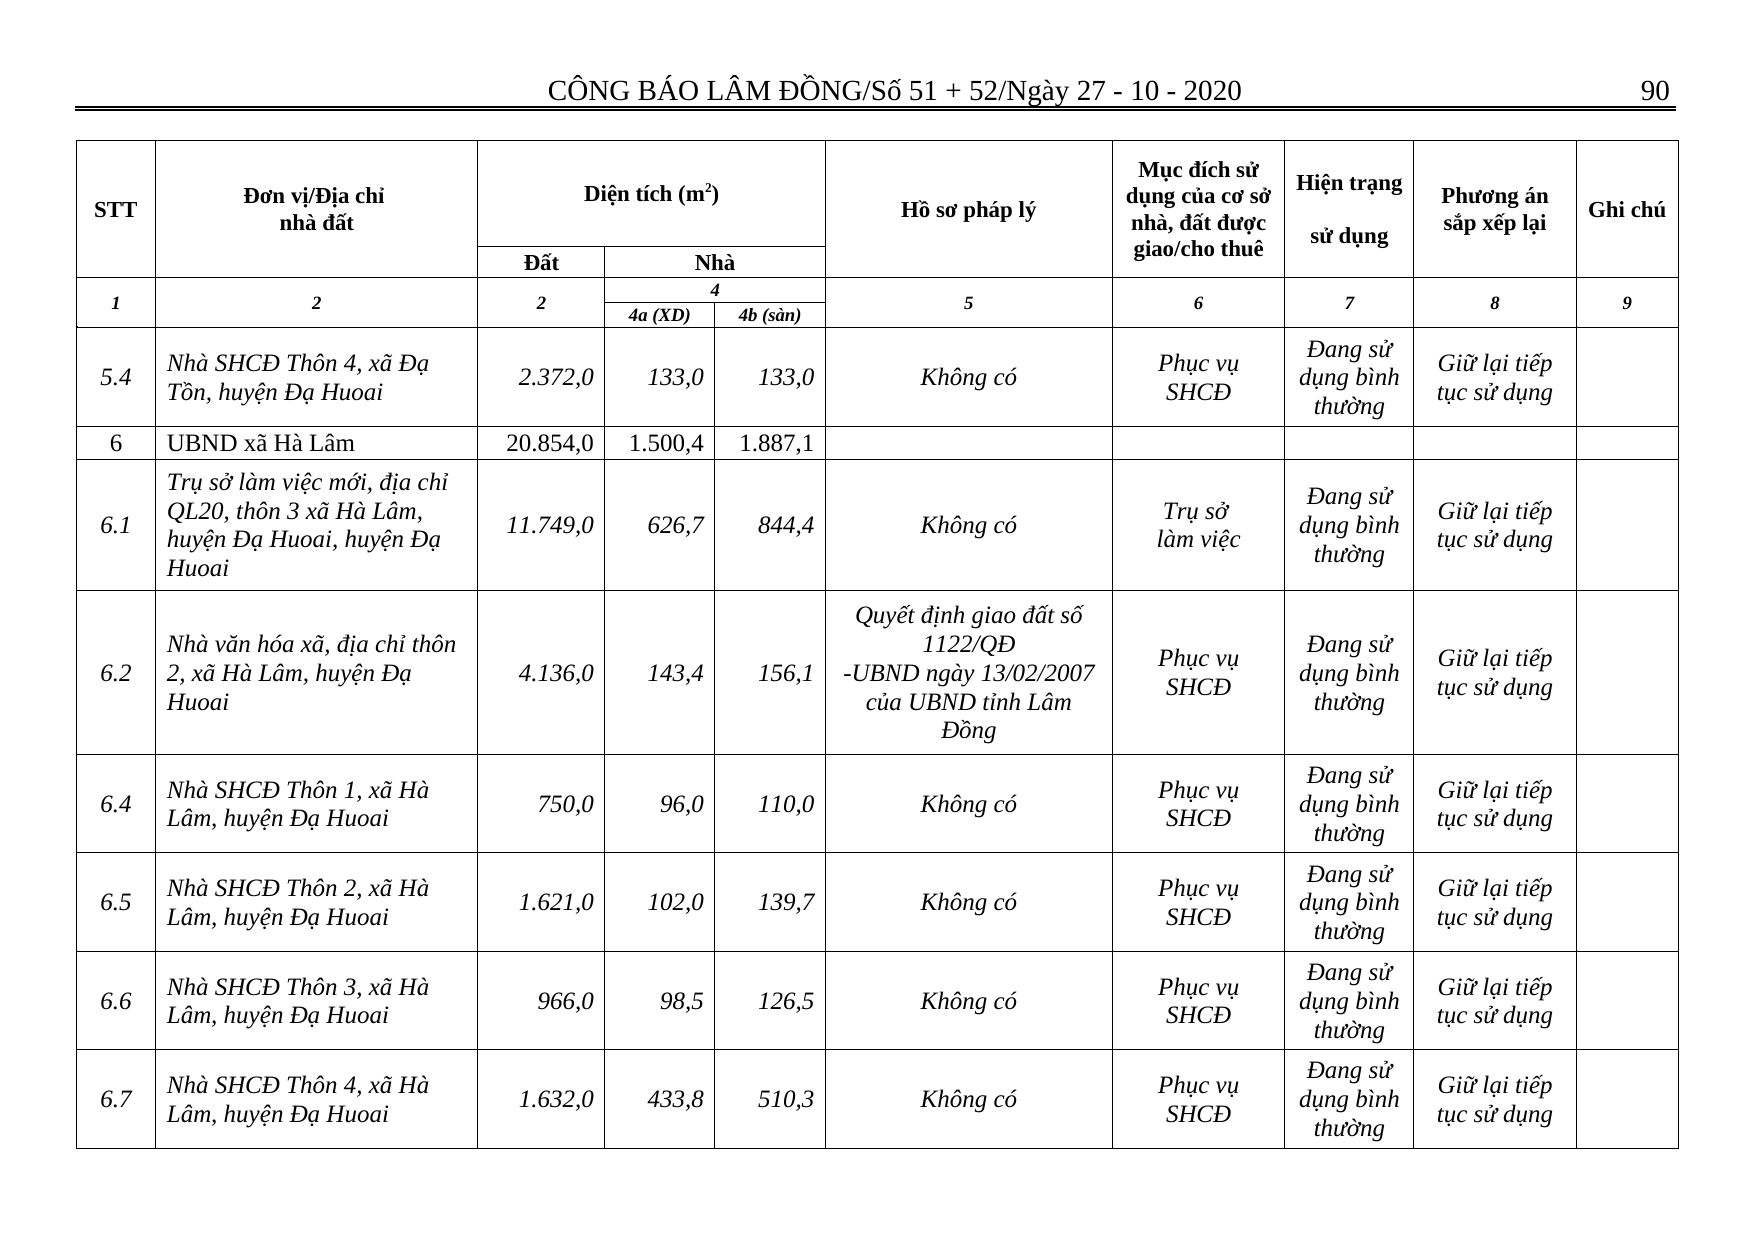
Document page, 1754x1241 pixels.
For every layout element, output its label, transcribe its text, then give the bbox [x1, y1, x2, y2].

table_cell 7 [1285, 278, 1413, 327]
table_cell 1.621,0 [478, 853, 604, 951]
table_cell [1577, 755, 1678, 852]
table_cell 133,0 [605, 328, 714, 426]
table_cell [1577, 952, 1678, 1049]
table_cell Không có [826, 853, 1112, 951]
table_cell [1577, 427, 1678, 458]
table_cell 139,7 [715, 853, 825, 951]
table_cell 966,0 [478, 952, 604, 1049]
table_cell Giữ lại tiếp tục sử dụng [1414, 591, 1576, 754]
table_header Ghi chú [1577, 141, 1678, 277]
table_cell Nhà SHCĐ Thôn 2, xã Hà Lâm, huyện Đạ Huoai [156, 853, 477, 951]
table_cell Nhà SHCĐ Thôn 1, xã Hà Lâm, huyện Đạ Huoai [156, 755, 477, 852]
table_cell Nhà SHCĐ Thôn 4, xã Hà Lâm, huyện Đạ Huoai [156, 1050, 477, 1147]
table_header Hồ sơ pháp lý [826, 141, 1112, 277]
table_cell 433,8 [605, 1050, 714, 1147]
table_cell 110,0 [715, 755, 825, 852]
table_cell Phục vụ SHCĐ [1113, 952, 1284, 1049]
table_cell 2 [156, 278, 477, 327]
table_cell 6.5 [77, 853, 155, 951]
table_cell 844,4 [715, 460, 825, 590]
table_cell Đang sử dụng bình thường [1285, 1050, 1413, 1147]
table_cell 9 [1577, 278, 1678, 327]
table_cell 6.1 [77, 460, 155, 590]
table_cell [826, 427, 1112, 458]
table_cell Không có [826, 460, 1112, 590]
table_cell [1577, 853, 1678, 951]
table_cell 1.887,1 [715, 427, 825, 458]
table_cell Không có [826, 328, 1112, 426]
table_cell 6.2 [77, 591, 155, 754]
table_header Đơn vị/Địa chỉ nhà đất [156, 141, 477, 277]
table_cell 1.632,0 [478, 1050, 604, 1147]
table_cell [1113, 427, 1284, 458]
table_cell 4a (XD) [605, 303, 714, 327]
table_header STT [77, 141, 155, 277]
table_cell [1577, 328, 1678, 426]
table_cell 6.7 [77, 1050, 155, 1147]
table_cell Nhà SHCĐ Thôn 4, xã Đạ Tồn, huyện Đạ Huoai [156, 328, 477, 426]
table_cell Nhà [605, 247, 825, 277]
table_cell 11.749,0 [478, 460, 604, 590]
table_cell Đang sử dụng bình thường [1285, 952, 1413, 1049]
table_cell Đất [478, 247, 604, 277]
table_cell 5.4 [77, 328, 155, 426]
table_cell Phục vụ SHCĐ [1113, 755, 1284, 852]
table_cell Nhà văn hóa xã, địa chỉ thôn 2, xã Hà Lâm, huyện Đạ Huoai [156, 591, 477, 754]
table_cell Giữ lại tiếp tục sử dụng [1414, 755, 1576, 852]
table_header Phương án sắp xếp lại [1414, 141, 1576, 277]
table_cell Đang sử dụng bình thường [1285, 853, 1413, 951]
table_cell 133,0 [715, 328, 825, 426]
table_cell 143,4 [605, 591, 714, 754]
table_cell 5 [826, 278, 1112, 327]
table_cell Giữ lại tiếp tục sử dụng [1414, 952, 1576, 1049]
table_cell Đang sử dụng bình thường [1285, 328, 1413, 426]
table_cell 8 [1414, 278, 1576, 327]
table_cell 126,5 [715, 952, 825, 1049]
table_cell 96,0 [605, 755, 714, 852]
table_cell 750,0 [478, 755, 604, 852]
table_cell Giữ lại tiếp tục sử dụng [1414, 1050, 1576, 1147]
table_cell Đang sử dụng bình thường [1285, 460, 1413, 590]
table_cell Trụ sở làm việc mới, địa chỉ QL20, thôn 3 xã Hà Lâm, huyện Đạ Huoai, huyện Đạ Huoai [156, 460, 477, 590]
table_header Hiện trạng sử dụng [1285, 141, 1413, 277]
table_cell 4 [605, 278, 825, 302]
table_cell Phục vụ SHCĐ [1113, 853, 1284, 951]
table_cell [1414, 427, 1576, 458]
table_cell 6 [1113, 278, 1284, 327]
table_cell Đang sử dụng bình thường [1285, 755, 1413, 852]
table_cell 1.500,4 [605, 427, 714, 458]
table_cell Phục vụ SHCĐ [1113, 1050, 1284, 1147]
table_cell 4.136,0 [478, 591, 604, 754]
table_cell 2 [478, 278, 604, 327]
table_cell 2.372,0 [478, 328, 604, 426]
table_cell [1577, 1050, 1678, 1147]
table_cell 626,7 [605, 460, 714, 590]
table_cell Đang sử dụng bình thường [1285, 591, 1413, 754]
table_cell 102,0 [605, 853, 714, 951]
table_cell 6.4 [77, 755, 155, 852]
table_cell UBND xã Hà Lâm [156, 427, 477, 458]
table_cell Phục vụ SHCĐ [1113, 591, 1284, 754]
table_cell 1 [77, 278, 155, 327]
table_cell 510,3 [715, 1050, 825, 1147]
table_cell Nhà SHCĐ Thôn 3, xã Hà Lâm, huyện Đạ Huoai [156, 952, 477, 1049]
table_cell [1285, 427, 1413, 458]
table_cell Phục vụ SHCĐ [1113, 328, 1284, 426]
table_cell Giữ lại tiếp tục sử dụng [1414, 460, 1576, 590]
table_cell Quyết định giao đất số 1122/QĐ -UBND ngày 13/02/2007 của UBND tỉnh Lâm Đồng [826, 591, 1112, 754]
table_cell 156,1 [715, 591, 825, 754]
table_cell 6.6 [77, 952, 155, 1049]
table_cell 98,5 [605, 952, 714, 1049]
table_cell Không có [826, 952, 1112, 1049]
table_cell Trụ sở làm việc [1113, 460, 1284, 590]
table_header Mục đích sử dụng của cơ sở nhà, đất được giao/cho thuê [1113, 141, 1284, 277]
table_cell 6 [77, 427, 155, 458]
table_cell Không có [826, 755, 1112, 852]
table_cell 4b (sàn) [715, 303, 825, 327]
table_cell Giữ lại tiếp tục sử dụng [1414, 853, 1576, 951]
table_cell 20.854,0 [478, 427, 604, 458]
table_cell [1577, 591, 1678, 754]
table_cell Không có [826, 1050, 1112, 1147]
table_header Diện tích (m2) [478, 141, 825, 246]
table_cell Giữ lại tiếp tục sử dụng [1414, 328, 1576, 426]
table_cell [1577, 460, 1678, 590]
